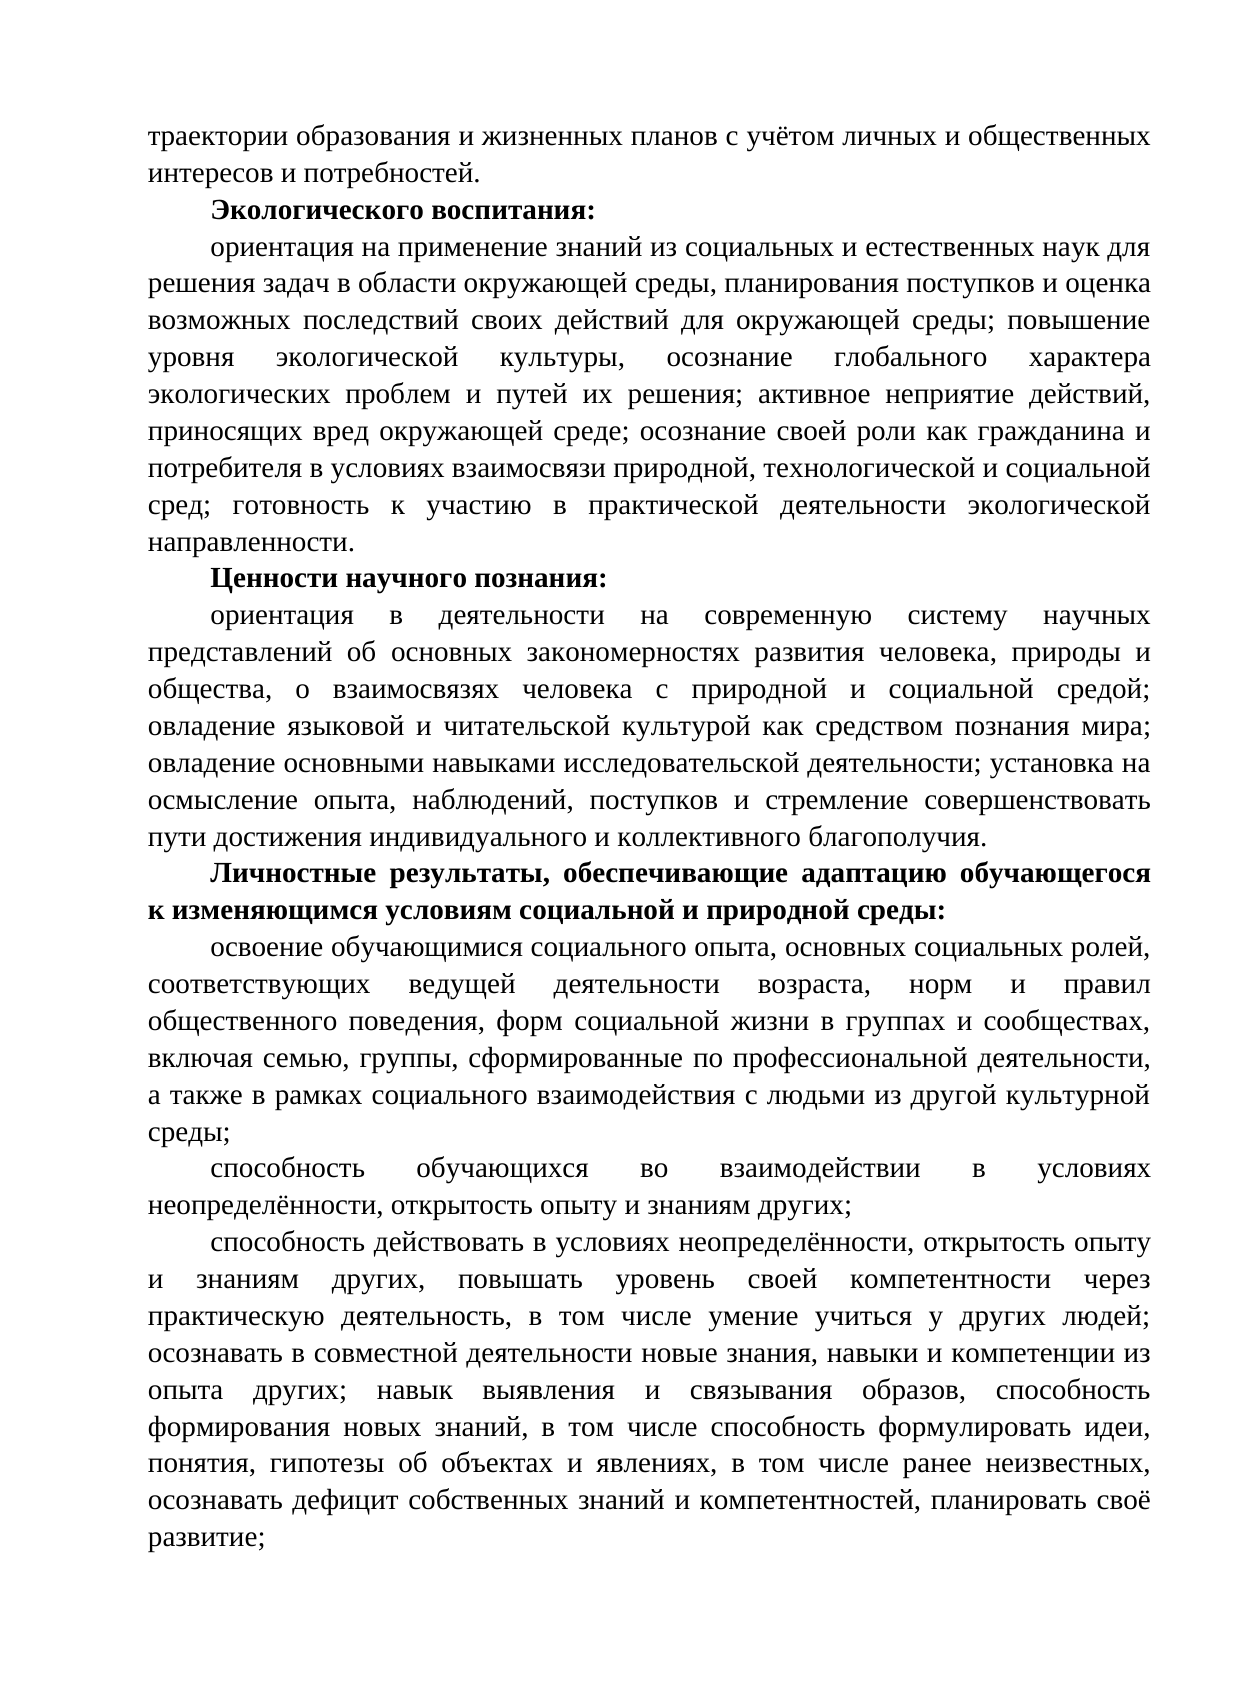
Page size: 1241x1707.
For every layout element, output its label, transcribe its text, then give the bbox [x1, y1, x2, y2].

text ориентация в деятельности на современную систему научных представлений об основных закономерностях развития человека, природы и общества, о взаимосвязях человека с природной и социальной средой; овладение языковой и читательской культурой как средством познания мира; овладение основными навыками исследовательской деятельности; установка на осмысление опыта, наблюдений, поступков и стремление совершенствовать пути достижения индивидуального и коллективного благополучия. [148, 597, 1152, 852]
text Экологического воспитания: [148, 192, 1152, 225]
text способность обучающихся во взаимодействии в условиях неопределённости, открытость опыту и знаниям других; [148, 1151, 1152, 1221]
text способность действовать в условиях неопределённости, открытость опыту и знаниям других, повышать уровень своей компетентности через практическую деятельность, в том числе умение учиться у других людей; осознавать в совместной деятельности новые знания, навыки и компетенции из опыта других; навык выявления и связывания образов, способность формирования новых знаний, в том числе способность формулировать идеи, понятия, гипотезы об объектах и явлениях, в том числе ранее неизвестных, осознавать дефицит собственных знаний и компетентностей, планировать своё развитие; [148, 1224, 1152, 1553]
text ориентация на применение знаний из социальных и естественных наук для решения задач в области окружающей среды, планирования поступков и оценка возможных последствий своих действий для окружающей среды; повышение уровня экологической культуры, осознание глобального характера экологических проблем и путей их решения; активное неприятие действий, приносящих вред окружающей среде; осознание своей роли как гражданина и потребителя в условиях взаимосвязи природной, технологической и социальной сред; готовность к участию в практической деятельности экологической направленности. [148, 229, 1152, 557]
text освоение обучающимися социального опыта, основных социальных ролей, соответствующих ведущей деятельности возраста, норм и правил общественного поведения, форм социальной жизни в группах и сообществах, включая семью, группы, сформированные по профессиональной деятельности, а также в рамках социального взаимодействия с людьми из другой культурной среды; [148, 929, 1152, 1147]
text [148, 118, 1152, 188]
text Личностные результаты, обеспечивающие адаптацию обучающегося к изменяющимся условиям социальной и природной среды: [148, 856, 1152, 926]
text Ценности научного познания: [148, 561, 1152, 594]
